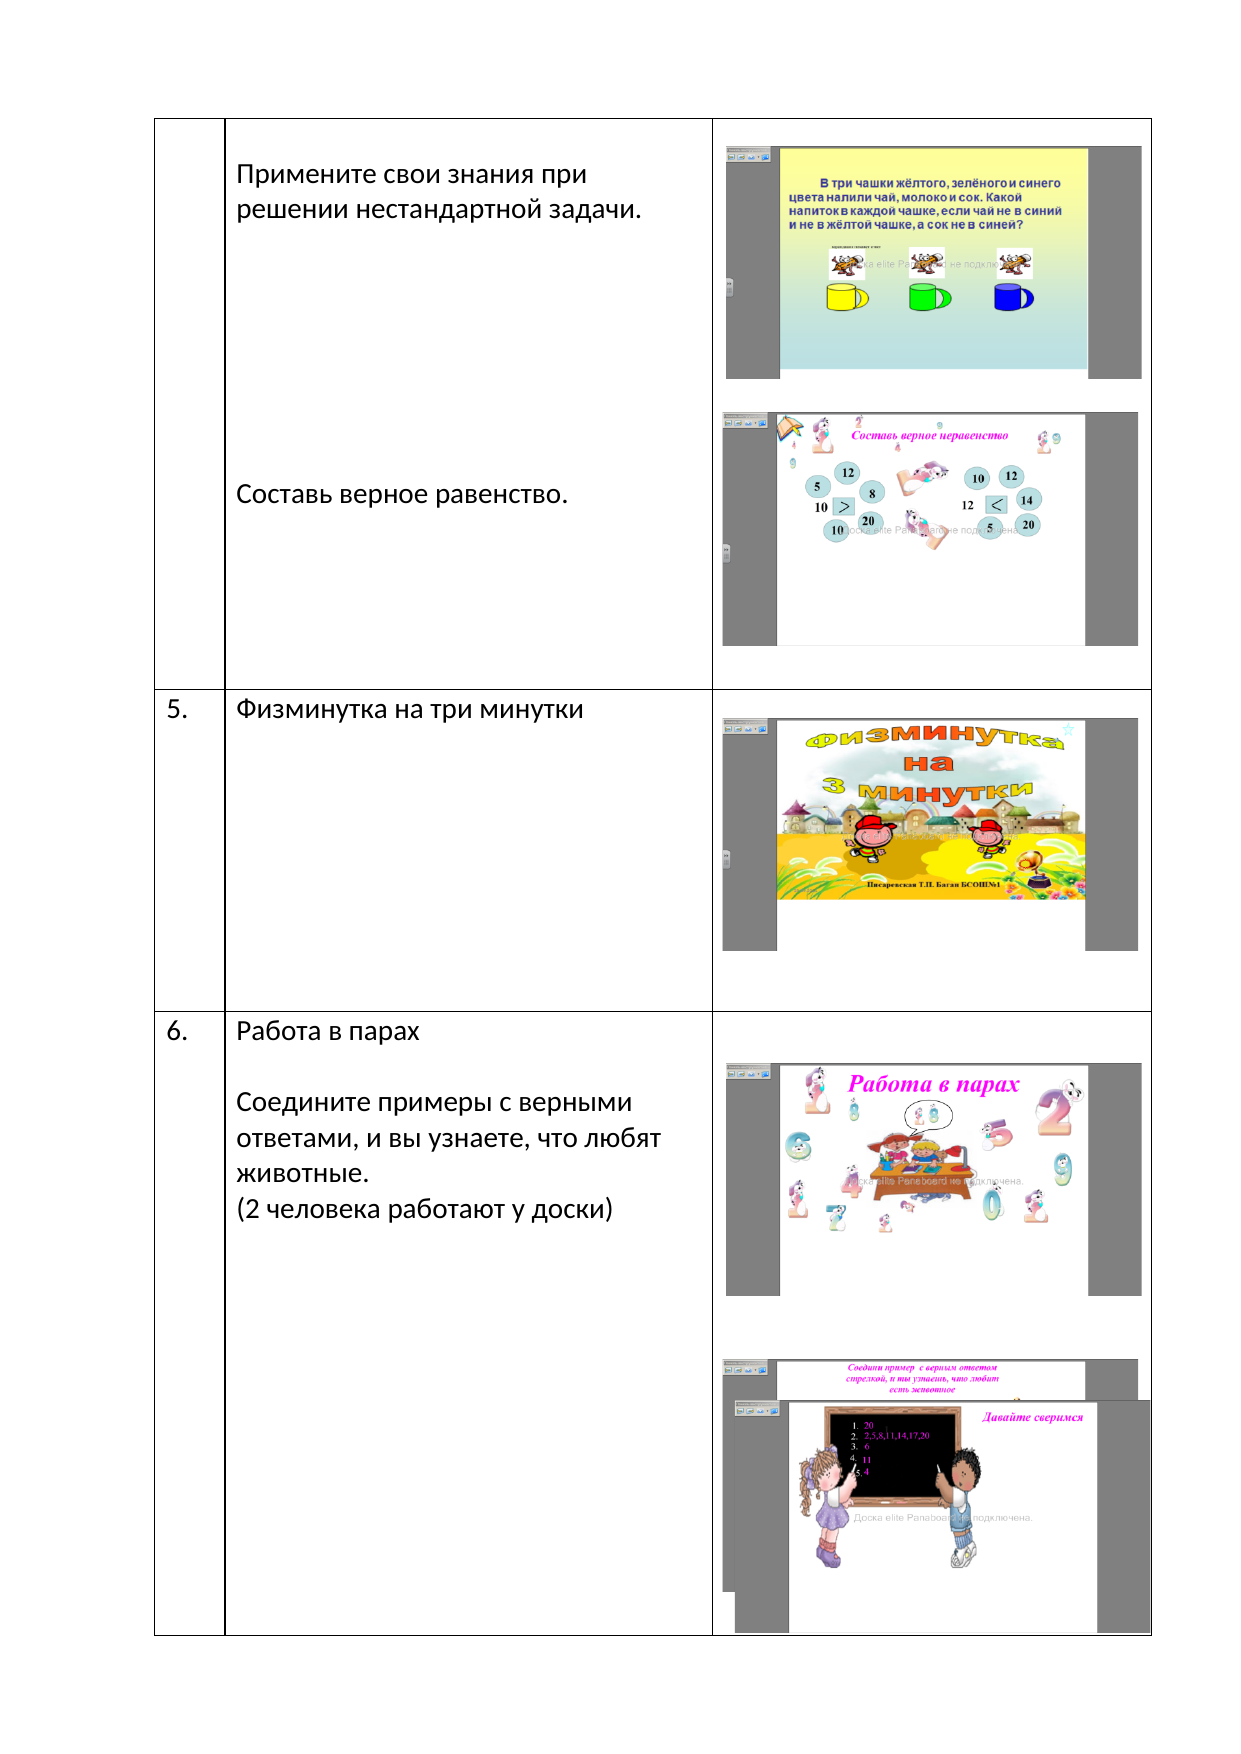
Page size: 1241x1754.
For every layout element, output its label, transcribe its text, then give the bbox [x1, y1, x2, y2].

picture [722, 1359, 1150, 1631]
table_cell Физминутка на три минутки [226, 690, 712, 1011]
table_cell Примените свои знания при решении нестандартной задачи. Составь верное равенство. [226, 119, 712, 689]
picture [726, 1063, 1142, 1295]
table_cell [226, 1012, 712, 1635]
picture [722, 412, 1138, 644]
table_cell [155, 119, 224, 689]
picture [726, 146, 1142, 378]
table_cell 5. [155, 690, 224, 1011]
table_cell [713, 119, 1151, 689]
table_cell 6. [155, 1012, 224, 1635]
table_cell [713, 1012, 1151, 1635]
picture [722, 718, 1138, 950]
table_cell [713, 690, 1151, 1011]
